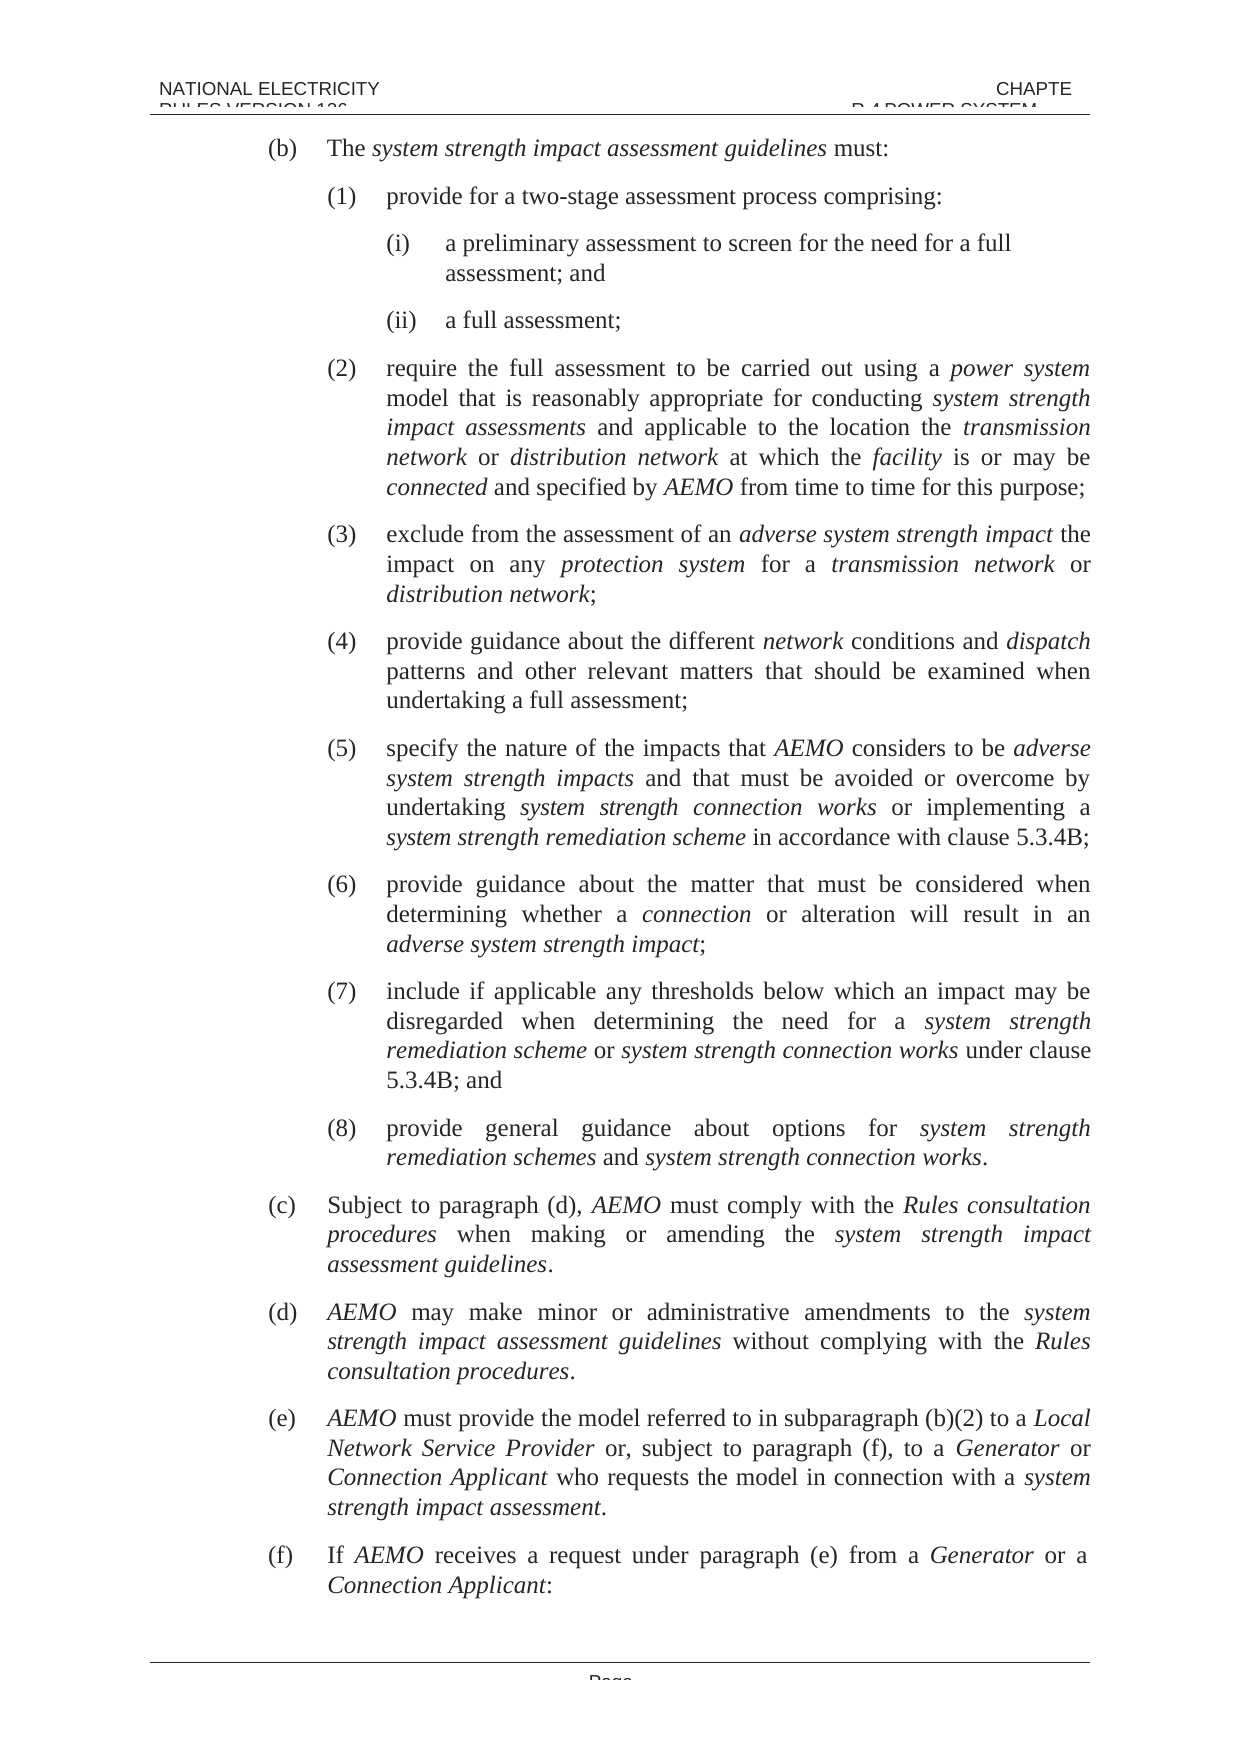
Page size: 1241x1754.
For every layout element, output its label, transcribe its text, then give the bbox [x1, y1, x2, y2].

list a full assessment; [386, 306, 1103, 334]
list If AEMO receives a request under paragraph (e) from a Generator or a [268, 1540, 1103, 1568]
list provide guidance about the different network conditions and dispatch patterns and other relevant matters that should be examined when undertaking a full assessment; [327, 626, 1091, 714]
list exclude from the assessment of an adverse system strength impact the impact on any protection system for a transmission network or distribution network; [327, 519, 1091, 607]
list provide for a two-stage assessment process comprising: [327, 181, 1103, 209]
list specify the nature of the impacts that AEMO considers to be adverse system strength impacts and that must be avoided or overcome by undertaking system strength connection works or implementing a system strength remediation scheme in accordance with clause 5.3.4B; [327, 733, 1091, 851]
list provide guidance about the matter that must be considered when determining whether a connection or alteration will result in an adverse system strength impact; [327, 869, 1091, 957]
list provide general guidance about options for system strength remediation schemes and system strength connection works. [327, 1113, 1091, 1171]
list require the full assessment to be carried out using a power system model that is reasonably appropriate for conducting system strength impact assessments and applicable to the location the transmission network or distribution network at which the facility is or may be connected and specified by AEMO from time to time for this purpose; [327, 353, 1091, 500]
list AEMO may make minor or administrative amendments to the system strength impact assessment guidelines without complying with the Rules consultation procedures. [268, 1297, 1091, 1384]
list The system strength impact assessment guidelines must: [268, 133, 1103, 162]
list AEMO must provide the model referred to in subparagraph (b)(2) to a Local Network Service Provider or, subject to paragraph (f), to a Generator or Connection Applicant who requests the model in connection with a system strength impact assessment. [268, 1403, 1091, 1521]
list a preliminary assessment to screen for the need for a full assessment; and [386, 228, 1091, 287]
list Subject to paragraph (d), AEMO must comply with the Rules consultation procedures when making or amending the system strength impact assessment guidelines. [268, 1190, 1091, 1278]
list include if applicable any thresholds below which an impact may be disregarded when determining the need for a system strength remediation scheme or system strength connection works under clause 5.3.4B; and [327, 976, 1091, 1094]
text Connection Applicant: [327, 1570, 1103, 1598]
